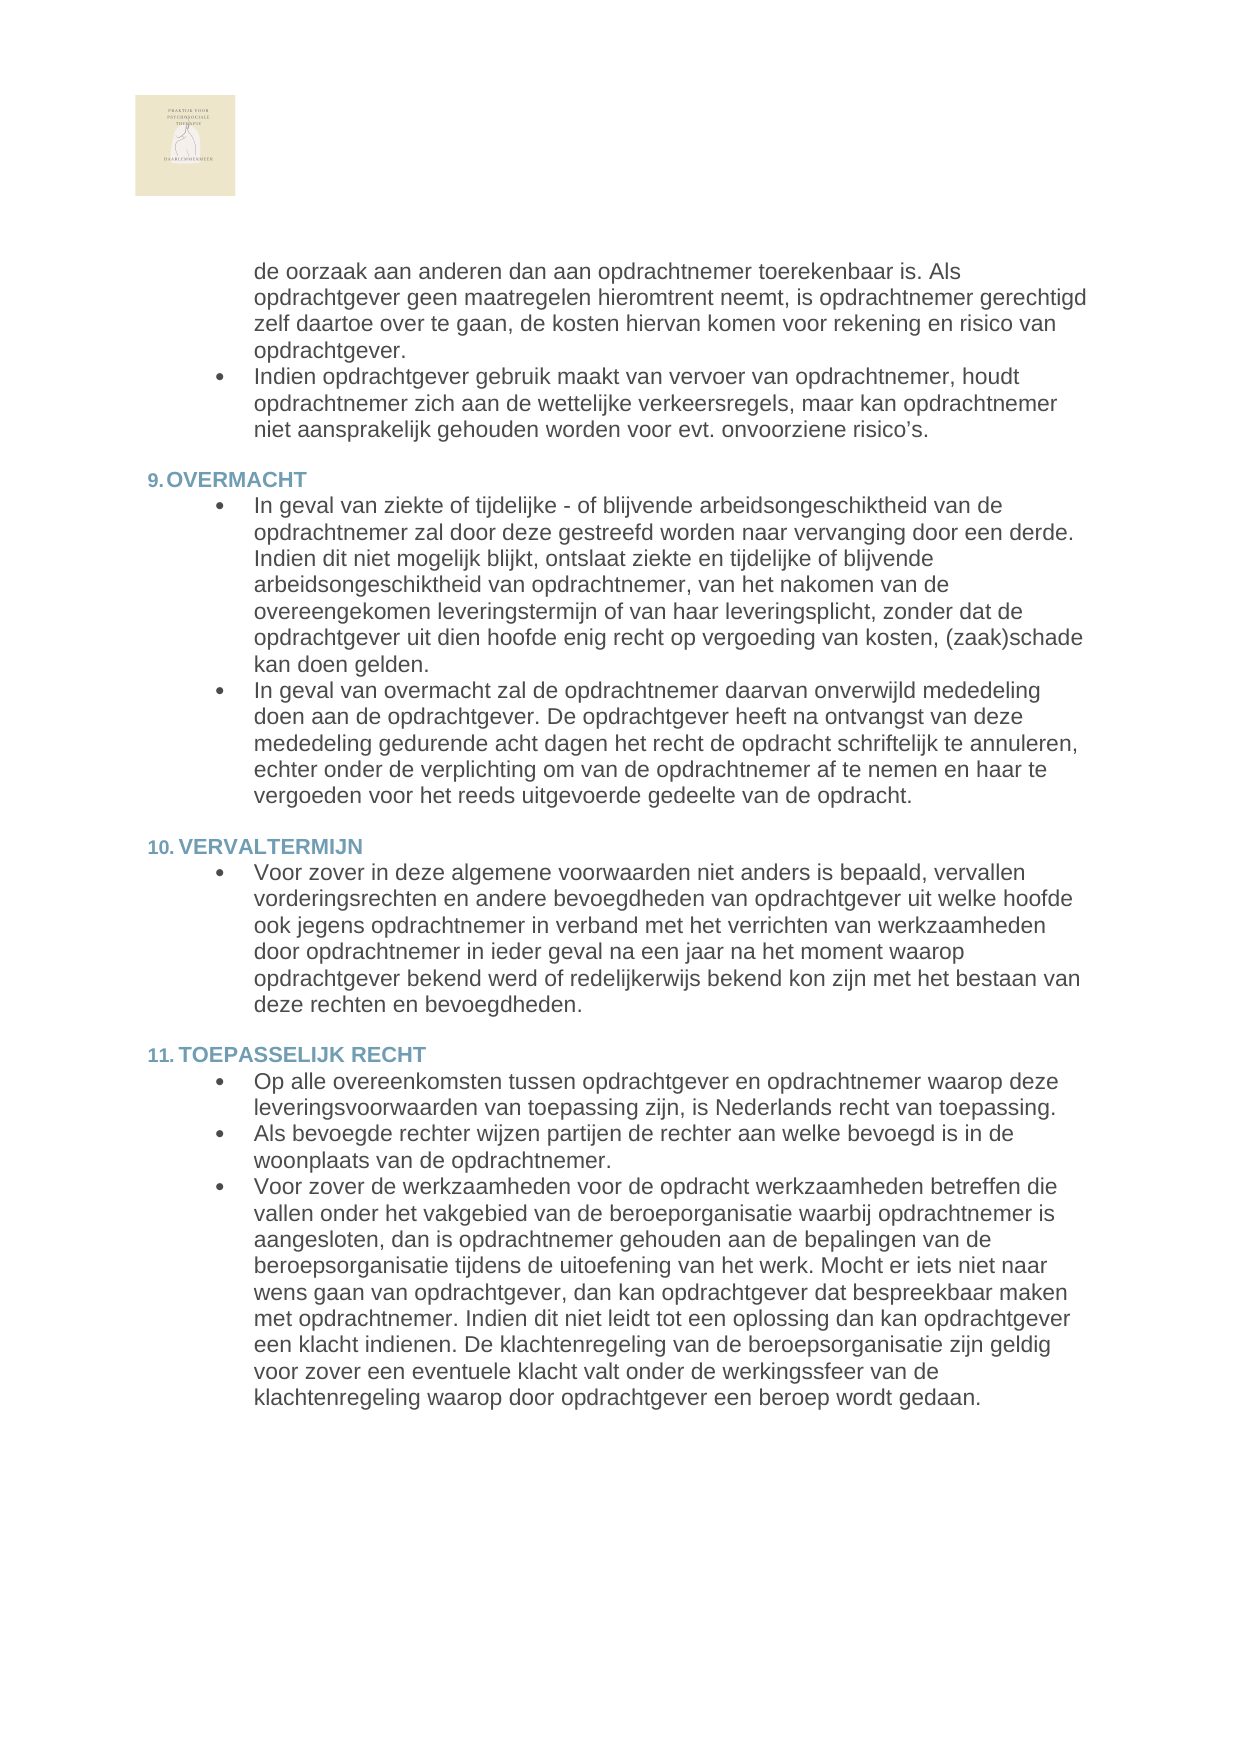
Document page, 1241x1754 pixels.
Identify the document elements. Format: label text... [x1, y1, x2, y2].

list In geval van overmacht zal de opdrachtnemer daarvan onverwijld mededeling doen aan de opdrachtgever. De opdrachtgever heeft na ontvangst van deze mededeling gedurende acht dagen het recht de opdracht schriftelijk te annuleren, echter onder de verplichting om van de opdrachtnemer af te nemen en haar te vergoeden voor het reeds uitgevoerde gedeelte van de opdracht. [216, 677, 1078, 809]
list OVERMACHT [147, 467, 1103, 492]
text de oorzaak aan anderen dan aan opdrachtnemer toerekenbaar is. Als opdrachtgever geen maatregelen hieromtrent neemt, is opdrachtnemer gerechtigd zelf daartoe over te gaan, de kosten hiervan komen voor rekening en risico van opdrachtgever. [254, 258, 1088, 363]
list VERVALTERMIJN [147, 834, 1103, 859]
list Op alle overeenkomsten tussen opdrachtgever en opdrachtnemer waarop deze leveringsvoorwaarden van toepassing zijn, is Nederlands recht van toepassing. [216, 1068, 1059, 1120]
list Voor zover in deze algemene voorwaarden niet anders is bepaald, vervallen vorderingsrechten en andere bevoegdheden van opdrachtgever uit welke hoofde ook jegens opdrachtnemer in verband met het verrichten van werkzaamheden door opdrachtnemer in ieder geval na een jaar na het moment waarop opdrachtgever bekend werd of redelijkerwijs bekend kon zijn met het bestaan van deze rechten en bevoegdheden. [216, 859, 1081, 1017]
list Voor zover de werkzaamheden voor de opdracht werkzaamheden betreffen die vallen onder het vakgebied van de beroeporganisatie waarbij opdrachtnemer is aangesloten, dan is opdrachtnemer gehouden aan de bepalingen van de beroepsorganisatie tijdens de uitoefening van het werk. Mocht er iets niet naar wens gaan van opdrachtgever, dan kan opdrachtgever dat bespreekbaar maken met opdrachtnemer. Indien dit niet leidt tot een oplossing dan kan opdrachtgever een klacht indienen. De klachtenregeling van de beroepsorganisatie zijn geldig voor zover een eventuele klacht valt onder de werkingssfeer van de klachtenregeling waarop door opdrachtgever een beroep wordt gedaan. [216, 1173, 1071, 1410]
list In geval van ziekte of tijdelijke - of blijvende arbeidsongeschiktheid van de opdrachtnemer zal door deze gestreefd worden naar vervanging door een derde. Indien dit niet mogelijk blijkt, ontslaat ziekte en tijdelijke of blijvende arbeidsongeschiktheid van opdrachtnemer, van het nakomen van de overeengekomen leveringstermijn of van haar leveringsplicht, zonder dat de opdrachtgever uit dien hoofde enig recht op vergoeding van kosten, (zaak)schade kan doen gelden. [216, 492, 1084, 677]
picture [135, 95, 236, 196]
list TOEPASSELIJK RECHT [147, 1042, 1103, 1068]
list Als bevoegde rechter wijzen partijen de rechter aan welke bevoegd is in de woonplaats van de opdrachtnemer. [216, 1120, 1015, 1173]
list Indien opdrachtgever gebruik maakt van vervoer van opdrachtnemer, houdt opdrachtnemer zich aan de wettelijke verkeersregels, maar kan opdrachtnemer niet aansprakelijk gehouden worden voor evt. onvoorziene risico’s. [216, 363, 1058, 442]
